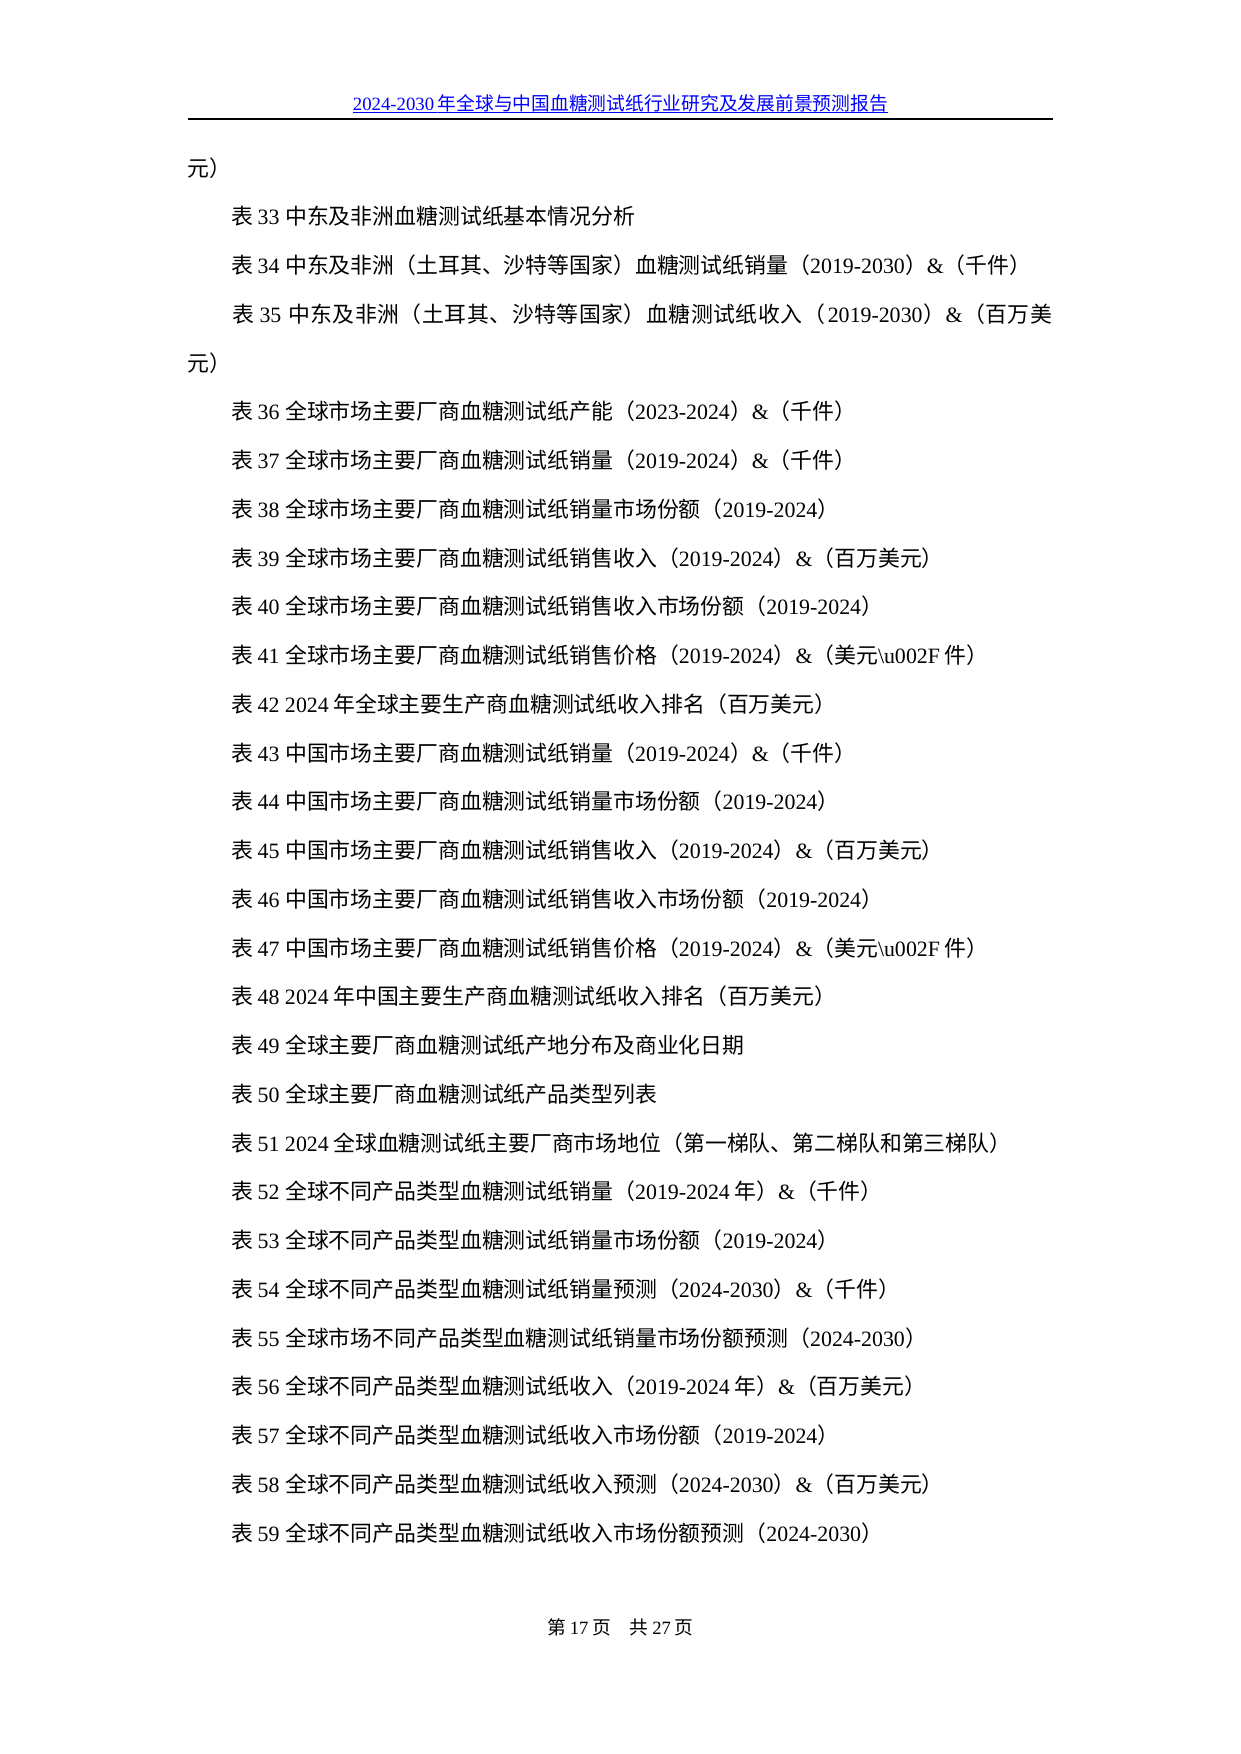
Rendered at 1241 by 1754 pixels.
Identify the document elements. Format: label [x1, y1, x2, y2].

text [187, 150, 1053, 1548]
